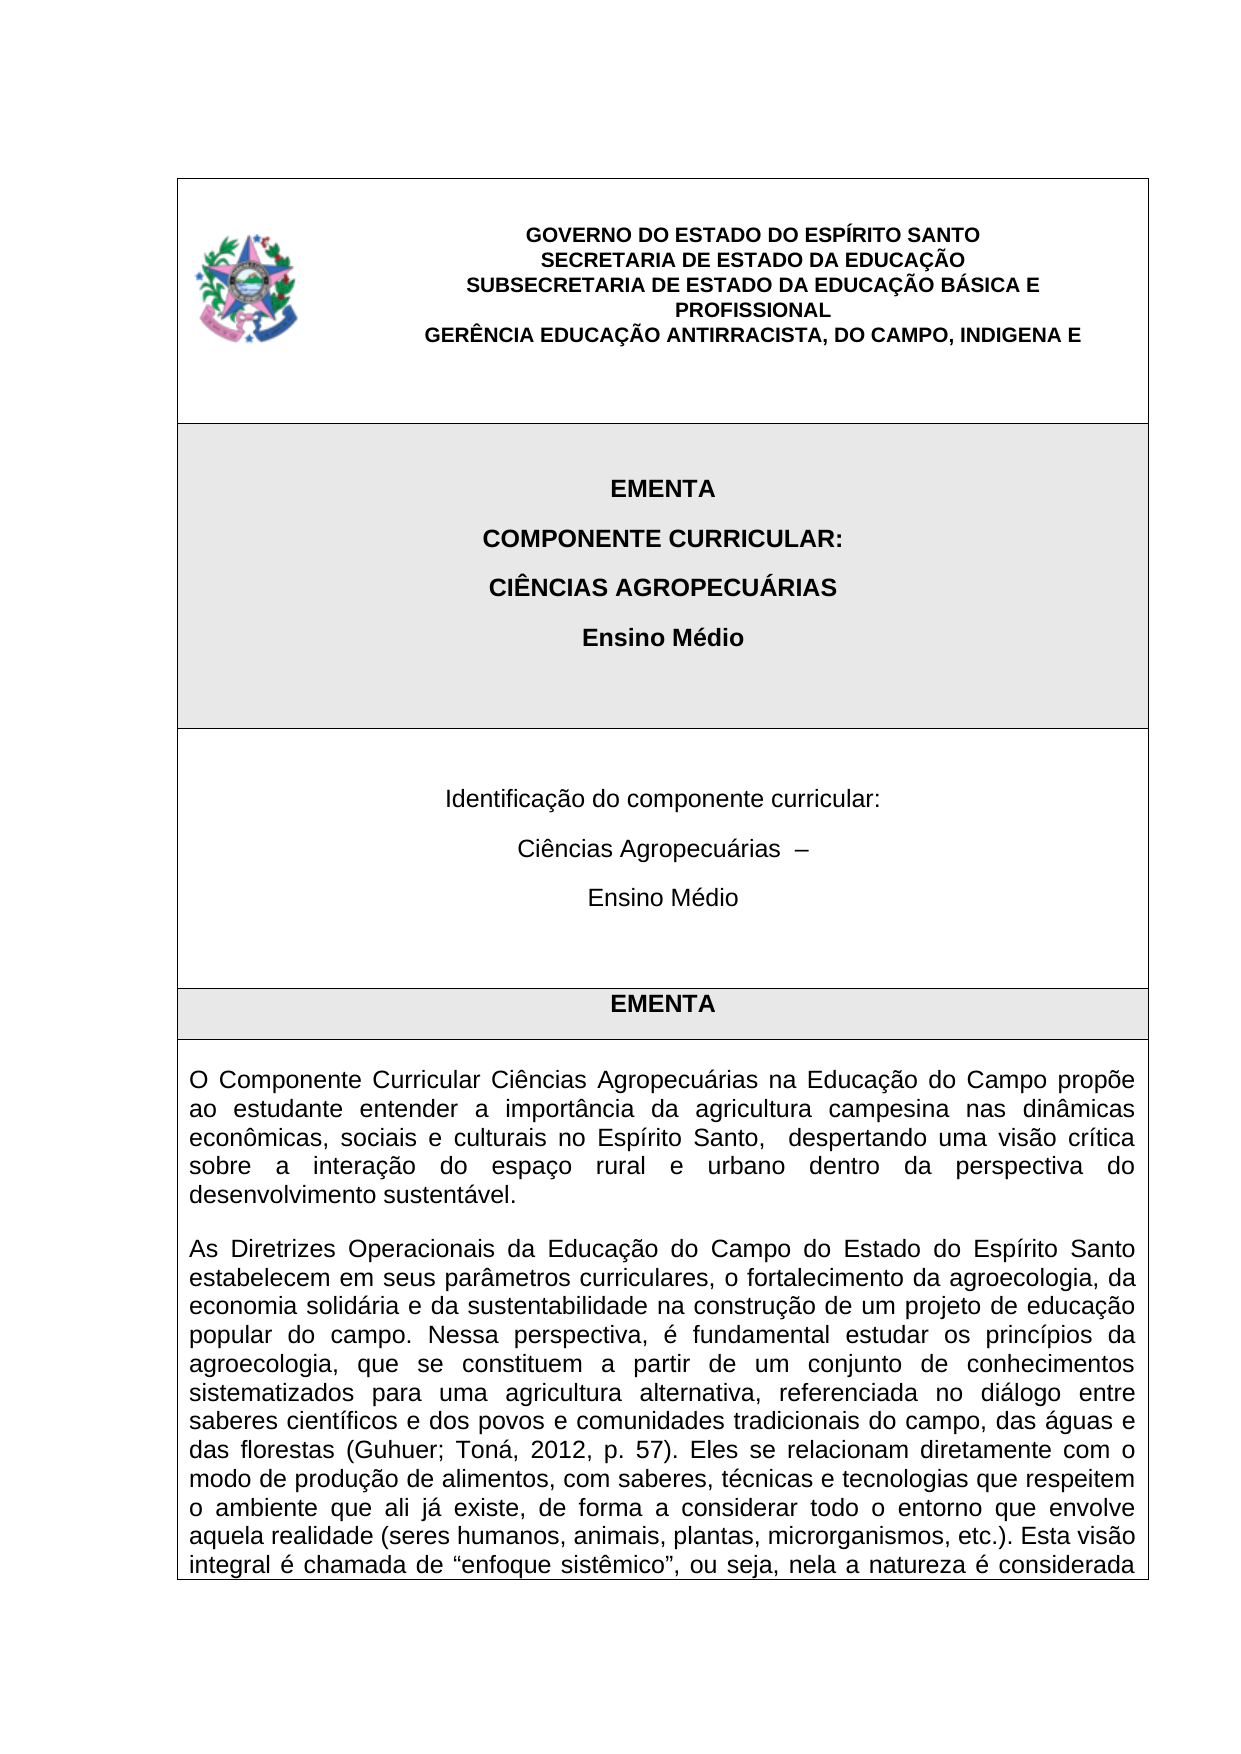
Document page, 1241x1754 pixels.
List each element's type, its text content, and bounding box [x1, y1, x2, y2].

table_header [178, 179, 1148, 423]
picture [188, 234, 310, 347]
table_cell EMENTA COMPONENTE CURRICULAR: CIÊNCIAS AGROPECUÁRIAS Ensino Médio [178, 424, 1148, 728]
table_cell Identificação do componente curricular: Ciências Agropecuárias – Ensino Médio [178, 729, 1148, 988]
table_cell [178, 1040, 1148, 1579]
table_cell EMENTA [178, 989, 1148, 1039]
